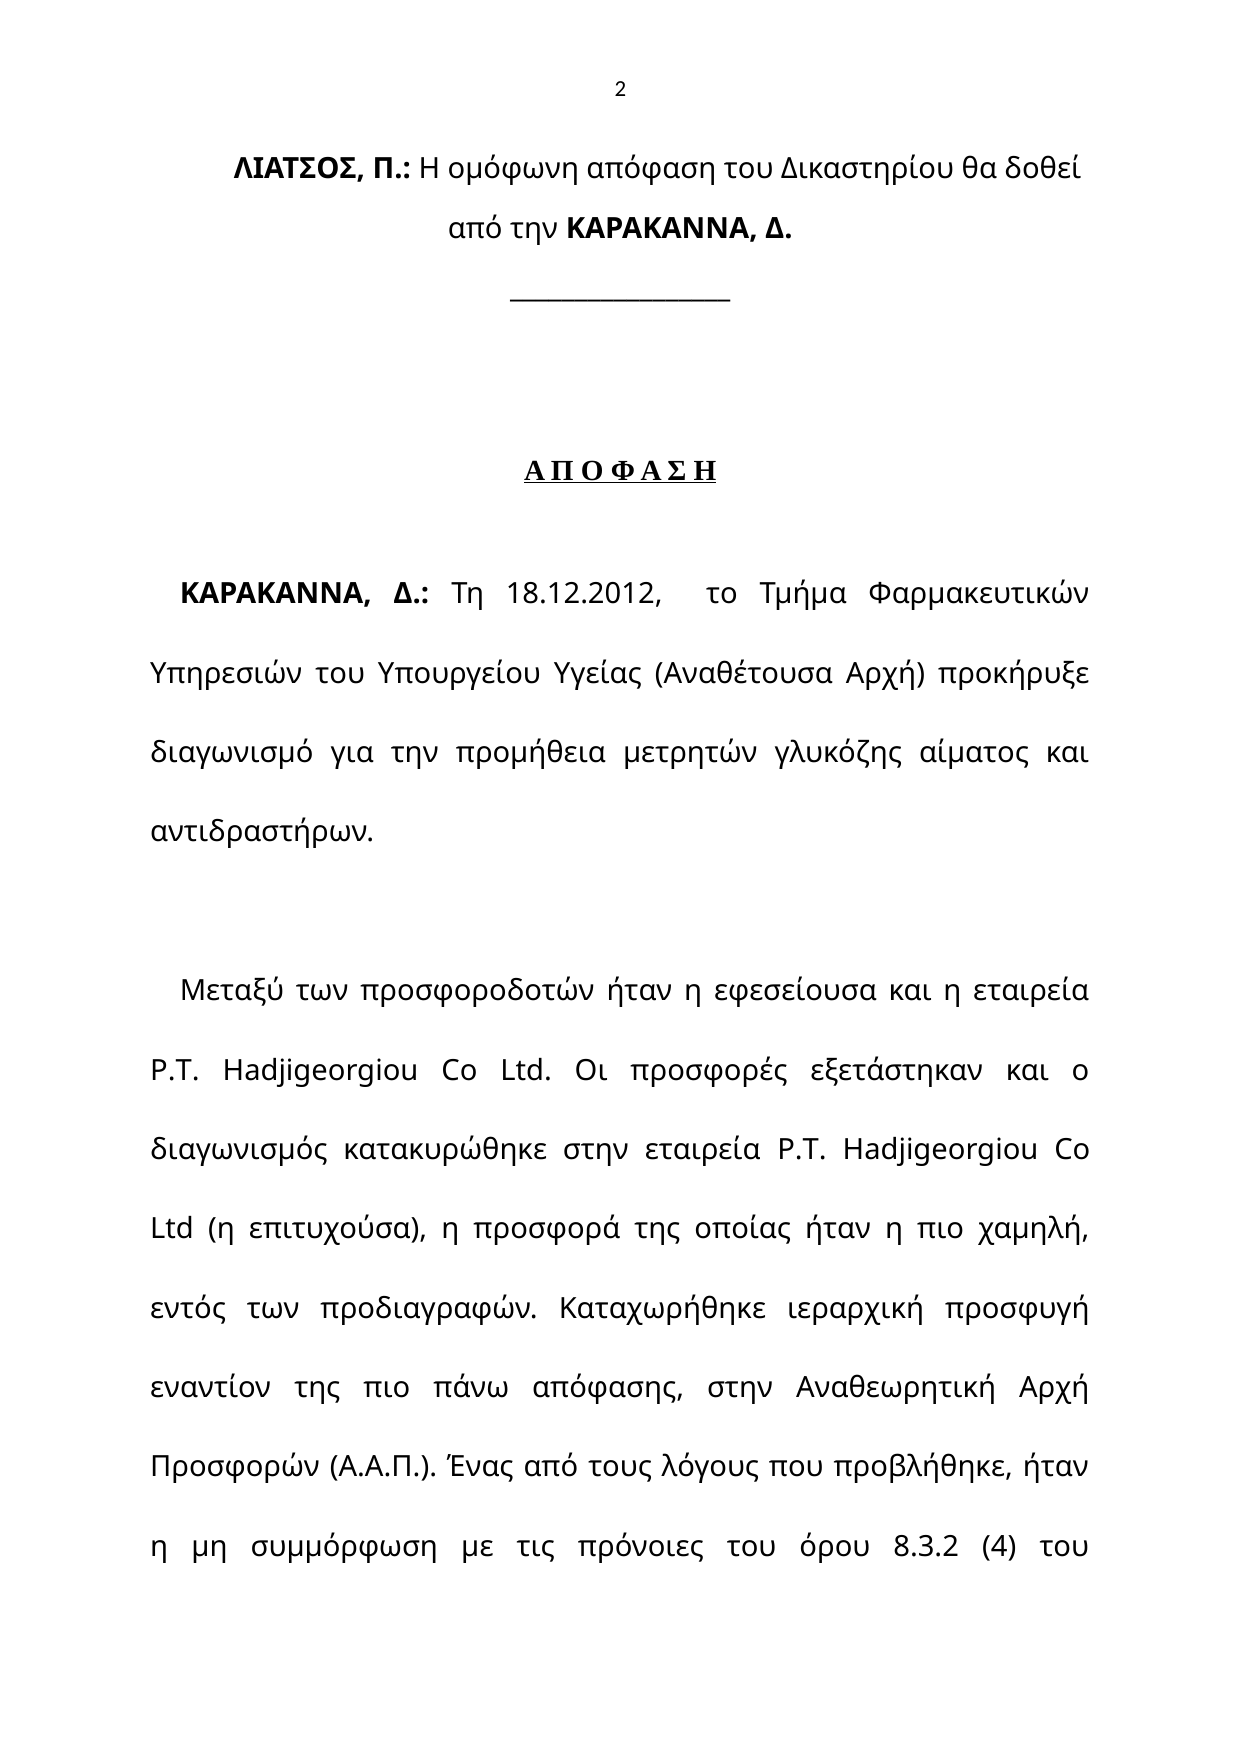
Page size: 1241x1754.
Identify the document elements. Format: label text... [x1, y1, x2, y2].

text _________________ [150, 267, 1090, 306]
text ΛΙΑΤΣΟΣ, Π.: Η ομόφωνη απόφαση του Δικαστηρίου θα δοθεί από την ΚΑΡΑΚΑΝΝΑ, Δ. [150, 148, 1090, 247]
text ΚΑΡΑΚΑΝΝΑ, Δ.: Τη 18.12.2012, το Τμήμα Φαρμακευτικών Υπηρεσιών του Υπουργείου Υγείας (Αναθέτουσα Αρχή) προκήρυξε διαγωνισμό για την προμήθεια μετρητών γλυκόζης αίματος και αντιδραστήρων. [150, 573, 1090, 850]
text Α Π Ο Φ Α Σ Η [150, 453, 1090, 486]
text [150, 969, 1090, 1565]
